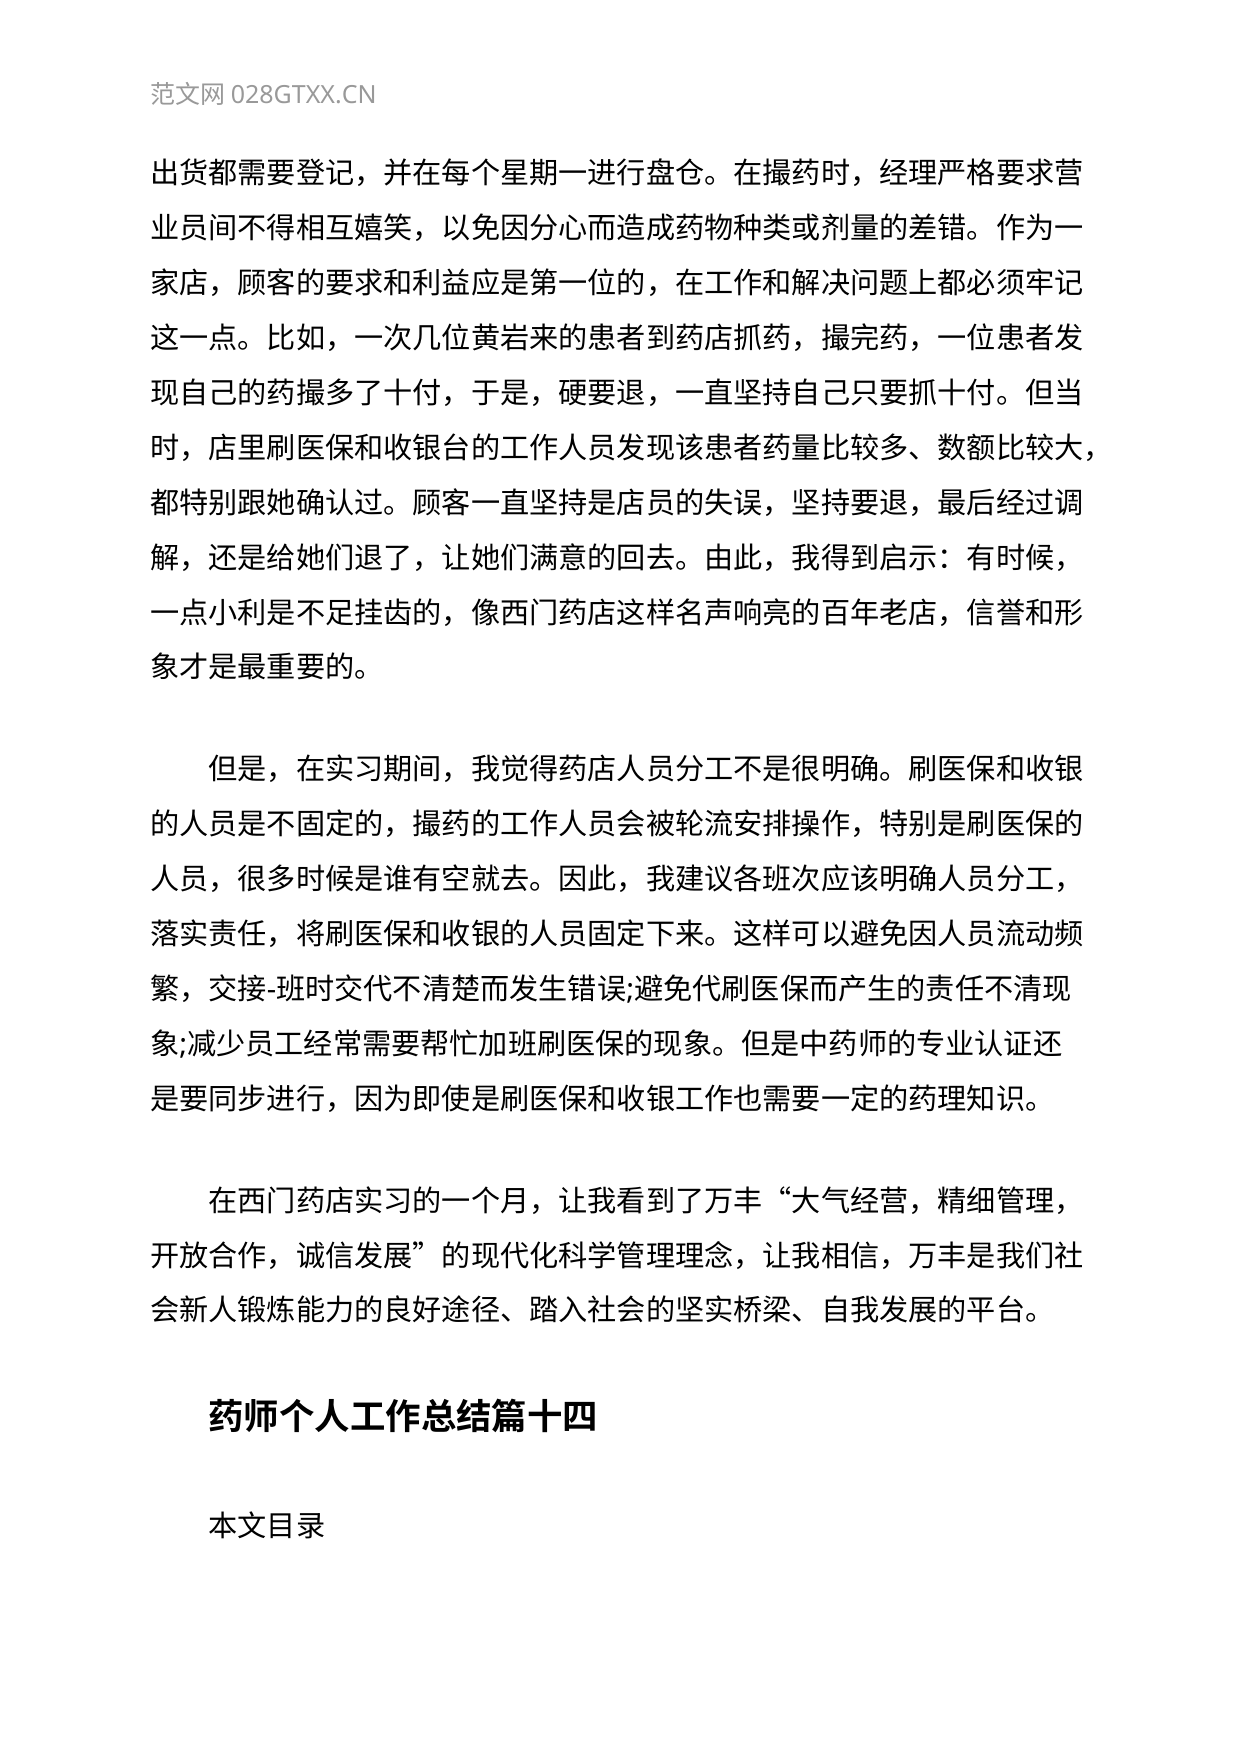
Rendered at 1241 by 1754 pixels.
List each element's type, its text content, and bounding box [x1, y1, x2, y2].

text 药师个人工作总结篇十四 [150, 1389, 1090, 1440]
text 本文目录 [150, 1502, 1090, 1544]
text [150, 150, 1090, 686]
text 但是，在实习期间，我觉得药店人员分工不是很明确。刷医保和收银的人员是不固定的，撮药的工作人员会被轮流安排操作，特别是刷医保的人员，很多时候是谁有空就去。因此，我建议各班次应该明确人员分工，落实责任，将刷医保和收银的人员固定下来。这样可以避免因人员流动频繁，交接-班时交代不清楚而发生错误;避免代刷医保而产生的责任不清现象;减少员工经常需要帮忙加班刷医保的现象。但是中药师的专业认证还是要同步进行，因为即使是刷医保和收银工作也需要一定的药理知识。 [150, 746, 1090, 1118]
text 在西门药店实习的一个月，让我看到了万丰“大气经营，精细管理，开放合作，诚信发展”的现代化科学管理理念，让我相信，万丰是我们社会新人锻炼能力的良好途径、踏入社会的坚实桥梁、自我发展的平台。 [150, 1177, 1090, 1329]
